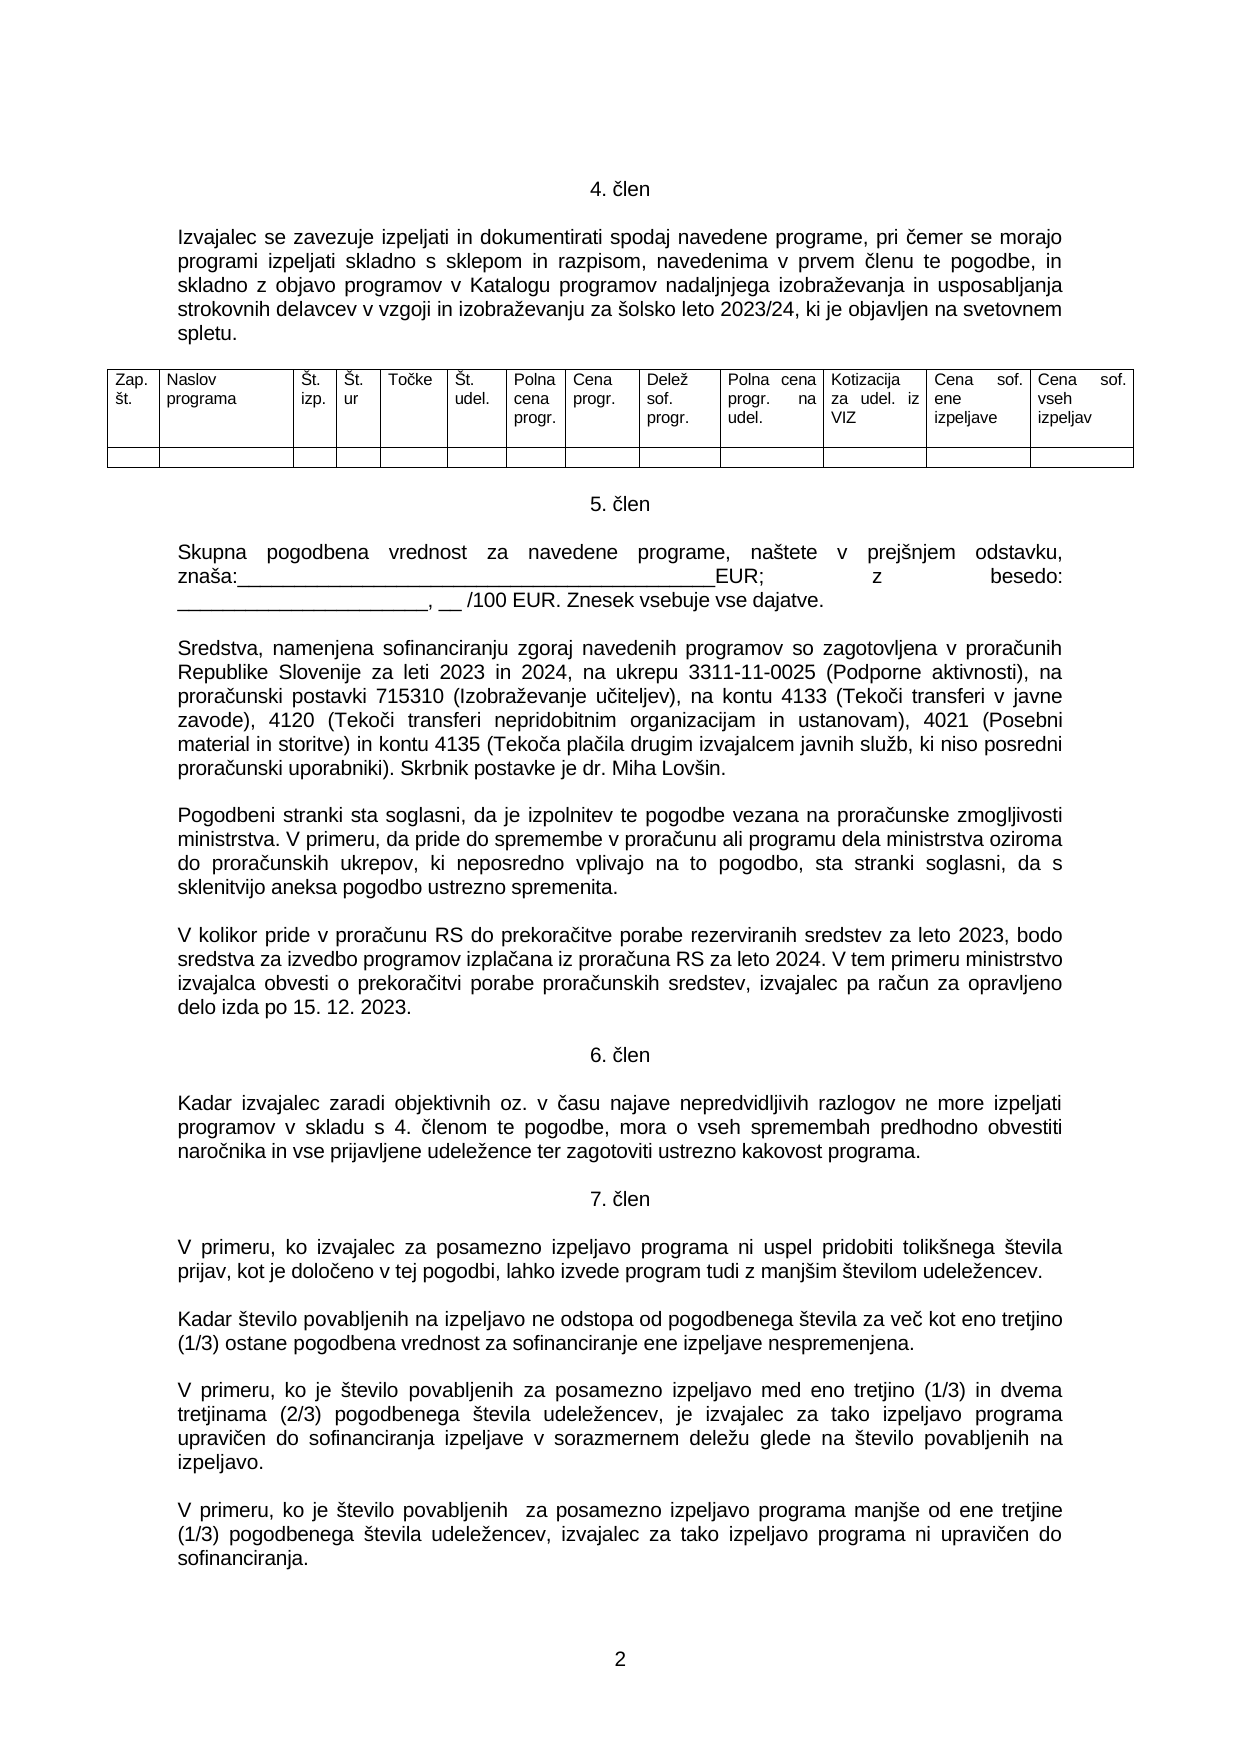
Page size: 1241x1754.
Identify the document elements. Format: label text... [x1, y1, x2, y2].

text V primeru, ko je število povabljenih za posamezno izpeljavo programa manjše od ene tretjine (1/3) pogodbenega števila udeležencev, izvajalec za tako izpeljavo programa ni upravičen do sofinanciranja. [177, 1498, 1063, 1570]
table_header Št. udel. [448, 370, 506, 447]
table_cell [507, 448, 565, 467]
table_header Polna cena progr. na udel. [721, 370, 823, 447]
table_cell [927, 448, 1030, 467]
text V kolikor pride v proračunu RS do prekoračitve porabe rezerviranih sredstev za leto 2023, bodo sredstva za izvedbo programov izplačana iz proračuna RS za leto 2024. V tem primeru ministrstvo izvajalca obvesti o prekoračitvi porabe proračunskih sredstev, izvajalec pa račun za opravljeno delo izda po 15. 12. 2023. [177, 923, 1063, 1019]
table_header Delež sof. progr. [640, 370, 720, 447]
text Kadar izvajalec zaradi objektivnih oz. v času najave nepredvidljivih razlogov ne more izpeljati programov v skladu s 4. členom te pogodbe, mora o vseh spremembah predhodno obvestiti naročnika in vse prijavljene udeležence ter zagotoviti ustrezno kakovost programa. [177, 1091, 1063, 1163]
text V primeru, ko izvajalec za posamezno izpeljavo programa ni uspel pridobiti tolikšnega števila prijav, kot je določeno v tej pogodbi, lahko izvede program tudi z manjšim številom udeležencev. [177, 1234, 1063, 1282]
text Pogodbeni stranki sta soglasni, da je izpolnitev te pogodbe vezana na proračunske zmogljivosti ministrstva. V primeru, da pride do spremembe v proračunu ali programu dela ministrstva oziroma do proračunskih ukrepov, ki neposredno vplivajo na to pogodbo, sta stranki soglasni, da s sklenitvijo aneksa pogodbo ustrezno spremenita. [177, 803, 1063, 899]
text 4. člen [177, 177, 1063, 201]
table_cell [721, 448, 823, 467]
table_header Cena sof. ene izpeljave [927, 370, 1030, 447]
table_cell [1031, 448, 1133, 467]
table_cell [640, 448, 720, 467]
table_cell [824, 448, 926, 467]
text 7. člen [177, 1187, 1063, 1211]
text Izvajalec se zavezuje izpeljati in dokumentirati spodaj navedene programe, pri čemer se morajo programi izpeljati skladno s sklepom in razpisom, navedenima v prvem členu te pogodbe, in skladno z objavo programov v Katalogu programov nadaljnjega izobraževanja in usposabljanja strokovnih delavcev v vzgoji in izobraževanju za šolsko leto 2023/24, ki je objavljen na svetovnem spletu. [177, 225, 1063, 345]
table_header Kotizacija za udel. iz VIZ [824, 370, 926, 447]
table_header Polna cena progr. [507, 370, 565, 447]
table_header Št. ur [337, 370, 380, 447]
table_cell [337, 448, 380, 467]
table_cell [294, 448, 336, 467]
table_cell [160, 448, 293, 467]
table_cell [381, 448, 447, 467]
text 6. člen [177, 1043, 1063, 1067]
table_cell [448, 448, 506, 467]
text 5. člen [177, 492, 1063, 516]
text Sredstva, namenjena sofinanciranju zgoraj navedenih programov so zagotovljena v proračunih Republike Slovenije za leti 2023 in 2024, na ukrepu 3311-11-0025 (Podporne aktivnosti), na proračunski postavki 715310 (Izobraževanje učiteljev), na kontu 4133 (Tekoči transferi v javne zavode), 4120 (Tekoči transferi nepridobitnim organizacijam in ustanovam), 4021 (Posebni material in storitve) in kontu 4135 (Tekoča plačila drugim izvajalcem javnih služb, ki niso posredni proračunski uporabniki). Skrbnik postavke je dr. Miha Lovšin. [177, 636, 1063, 779]
text Skupna pogodbena vrednost za navedene programe, naštete v prejšnjem odstavku, znaša:__________________________________________EUR; z besedo: ______________________, __ /100 EUR. Znesek vsebuje vse dajatve. [177, 540, 1063, 612]
text V primeru, ko je število povabljenih za posamezno izpeljavo med eno tretjino (1/3) in dvema tretjinama (2/3) pogodbenega števila udeležencev, je izvajalec za tako izpeljavo programa upravičen do sofinanciranja izpeljave v sorazmernem deležu glede na število povabljenih na izpeljavo. [177, 1378, 1063, 1474]
table_header Naslov programa [160, 370, 293, 447]
table_header Cena sof. vseh izpeljav [1031, 370, 1133, 447]
table_header Zap. št. [108, 370, 159, 447]
table_header Cena progr. [566, 370, 639, 447]
text Kadar število povabljenih na izpeljavo ne odstopa od pogodbenega števila za več kot eno tretjino (1/3) ostane pogodbena vrednost za sofinanciranje ene izpeljave nespremenjena. [177, 1306, 1063, 1354]
table_header Točke [381, 370, 447, 447]
table_header Št. izp. [294, 370, 336, 447]
table_cell [108, 448, 159, 467]
table_cell [566, 448, 639, 467]
